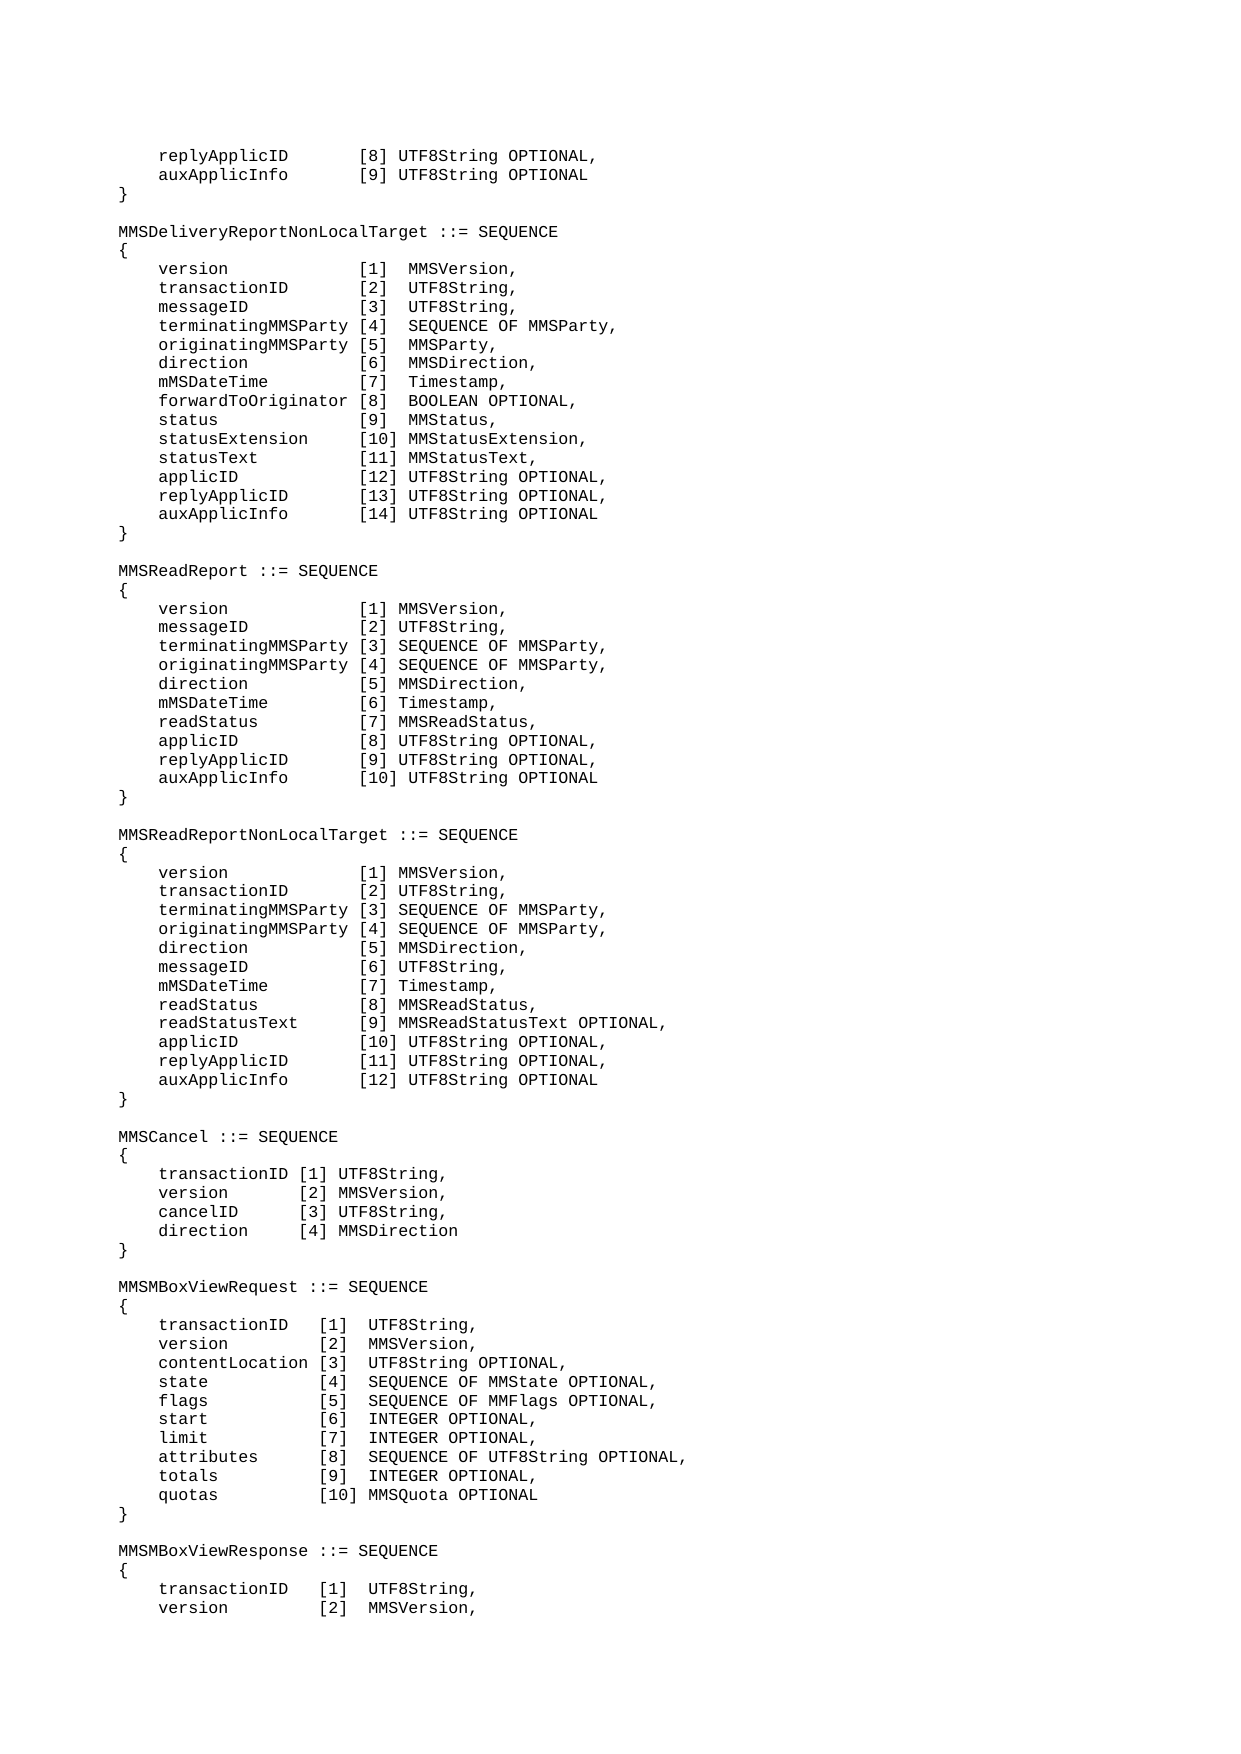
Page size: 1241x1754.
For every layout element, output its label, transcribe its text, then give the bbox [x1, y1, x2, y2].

text cancelID [3] UTF8String, [118, 1203, 1122, 1222]
text status [9] MMStatus, [118, 412, 1122, 431]
text auxApplicInfo [14] UTF8String OPTIONAL [118, 506, 1122, 525]
text transactionID [2] UTF8String, [118, 280, 1122, 298]
text MMSDeliveryReportNonLocalTarget ::= SEQUENCE [118, 223, 1122, 242]
text mMSDateTime [7] Timestamp, [118, 374, 1122, 393]
text auxApplicInfo [10] UTF8String OPTIONAL [118, 770, 1122, 789]
text messageID [3] UTF8String, [118, 298, 1122, 317]
text version [2] MMSVersion, [118, 1336, 1122, 1354]
text transactionID [2] UTF8String, [118, 883, 1122, 902]
text } [118, 1505, 1122, 1524]
text readStatus [8] MMSReadStatus, [118, 996, 1122, 1015]
text replyApplicID [13] UTF8String OPTIONAL, [118, 487, 1122, 506]
text messageID [6] UTF8String, [118, 958, 1122, 977]
text statusText [11] MMStatusText, [118, 449, 1122, 468]
text auxApplicInfo [12] UTF8String OPTIONAL [118, 1072, 1122, 1090]
text direction [6] MMSDirection, [118, 355, 1122, 374]
text flags [5] SEQUENCE OF MMFlags OPTIONAL, [118, 1392, 1122, 1411]
text } [118, 525, 1122, 544]
text } [118, 185, 1122, 204]
text direction [5] MMSDirection, [118, 676, 1122, 694]
text { [118, 1298, 1122, 1317]
text state [4] SEQUENCE OF MMState OPTIONAL, [118, 1373, 1122, 1392]
text replyApplicID [9] UTF8String OPTIONAL, [118, 751, 1122, 770]
text version [1] MMSVersion, [118, 261, 1122, 280]
text { [118, 1147, 1122, 1166]
text contentLocation [3] UTF8String OPTIONAL, [118, 1354, 1122, 1373]
text terminatingMMSParty [3] SEQUENCE OF MMSParty, [118, 638, 1122, 657]
text version [1] MMSVersion, [118, 600, 1122, 619]
text } [118, 789, 1122, 808]
text transactionID [1] UTF8String, [118, 1166, 1122, 1185]
text statusExtension [10] MMStatusExtension, [118, 431, 1122, 449]
text limit [7] INTEGER OPTIONAL, [118, 1430, 1122, 1449]
text messageID [2] UTF8String, [118, 619, 1122, 638]
text auxApplicInfo [9] UTF8String OPTIONAL [118, 167, 1122, 185]
text version [1] MMSVersion, [118, 864, 1122, 883]
text quotas [10] MMSQuota OPTIONAL [118, 1486, 1122, 1505]
text applicID [12] UTF8String OPTIONAL, [118, 468, 1122, 487]
text start [6] INTEGER OPTIONAL, [118, 1411, 1122, 1430]
text forwardToOriginator [8] BOOLEAN OPTIONAL, [118, 393, 1122, 412]
text version [2] MMSVersion, [118, 1185, 1122, 1203]
text { [118, 581, 1122, 600]
text replyApplicID [8] UTF8String OPTIONAL, [118, 148, 1122, 167]
text direction [4] MMSDirection [118, 1222, 1122, 1241]
text version [2] MMSVersion, [118, 1599, 1122, 1618]
text terminatingMMSParty [4] SEQUENCE OF MMSParty, [118, 317, 1122, 336]
text applicID [10] UTF8String OPTIONAL, [118, 1034, 1122, 1053]
text readStatusText [9] MMSReadStatusText OPTIONAL, [118, 1015, 1122, 1034]
text originatingMMSParty [4] SEQUENCE OF MMSParty, [118, 921, 1122, 939]
text MMSMBoxViewRequest ::= SEQUENCE [118, 1279, 1122, 1298]
text direction [5] MMSDirection, [118, 939, 1122, 958]
text } [118, 1241, 1122, 1260]
text MMSMBoxViewResponse ::= SEQUENCE [118, 1543, 1122, 1562]
text replyApplicID [11] UTF8String OPTIONAL, [118, 1053, 1122, 1072]
text MMSReadReportNonLocalTarget ::= SEQUENCE [118, 826, 1122, 845]
text mMSDateTime [7] Timestamp, [118, 977, 1122, 996]
text { [118, 242, 1122, 261]
text transactionID [1] UTF8String, [118, 1317, 1122, 1336]
text originatingMMSParty [5] MMSParty, [118, 336, 1122, 355]
text originatingMMSParty [4] SEQUENCE OF MMSParty, [118, 657, 1122, 676]
text MMSCancel ::= SEQUENCE [118, 1128, 1122, 1147]
text transactionID [1] UTF8String, [118, 1581, 1122, 1599]
text applicID [8] UTF8String OPTIONAL, [118, 732, 1122, 751]
text totals [9] INTEGER OPTIONAL, [118, 1467, 1122, 1486]
text attributes [8] SEQUENCE OF UTF8String OPTIONAL, [118, 1449, 1122, 1467]
text } [118, 1090, 1122, 1109]
text terminatingMMSParty [3] SEQUENCE OF MMSParty, [118, 902, 1122, 921]
text { [118, 1562, 1122, 1581]
text readStatus [7] MMSReadStatus, [118, 713, 1122, 732]
text mMSDateTime [6] Timestamp, [118, 694, 1122, 713]
text { [118, 845, 1122, 864]
text MMSReadReport ::= SEQUENCE [118, 562, 1122, 581]
